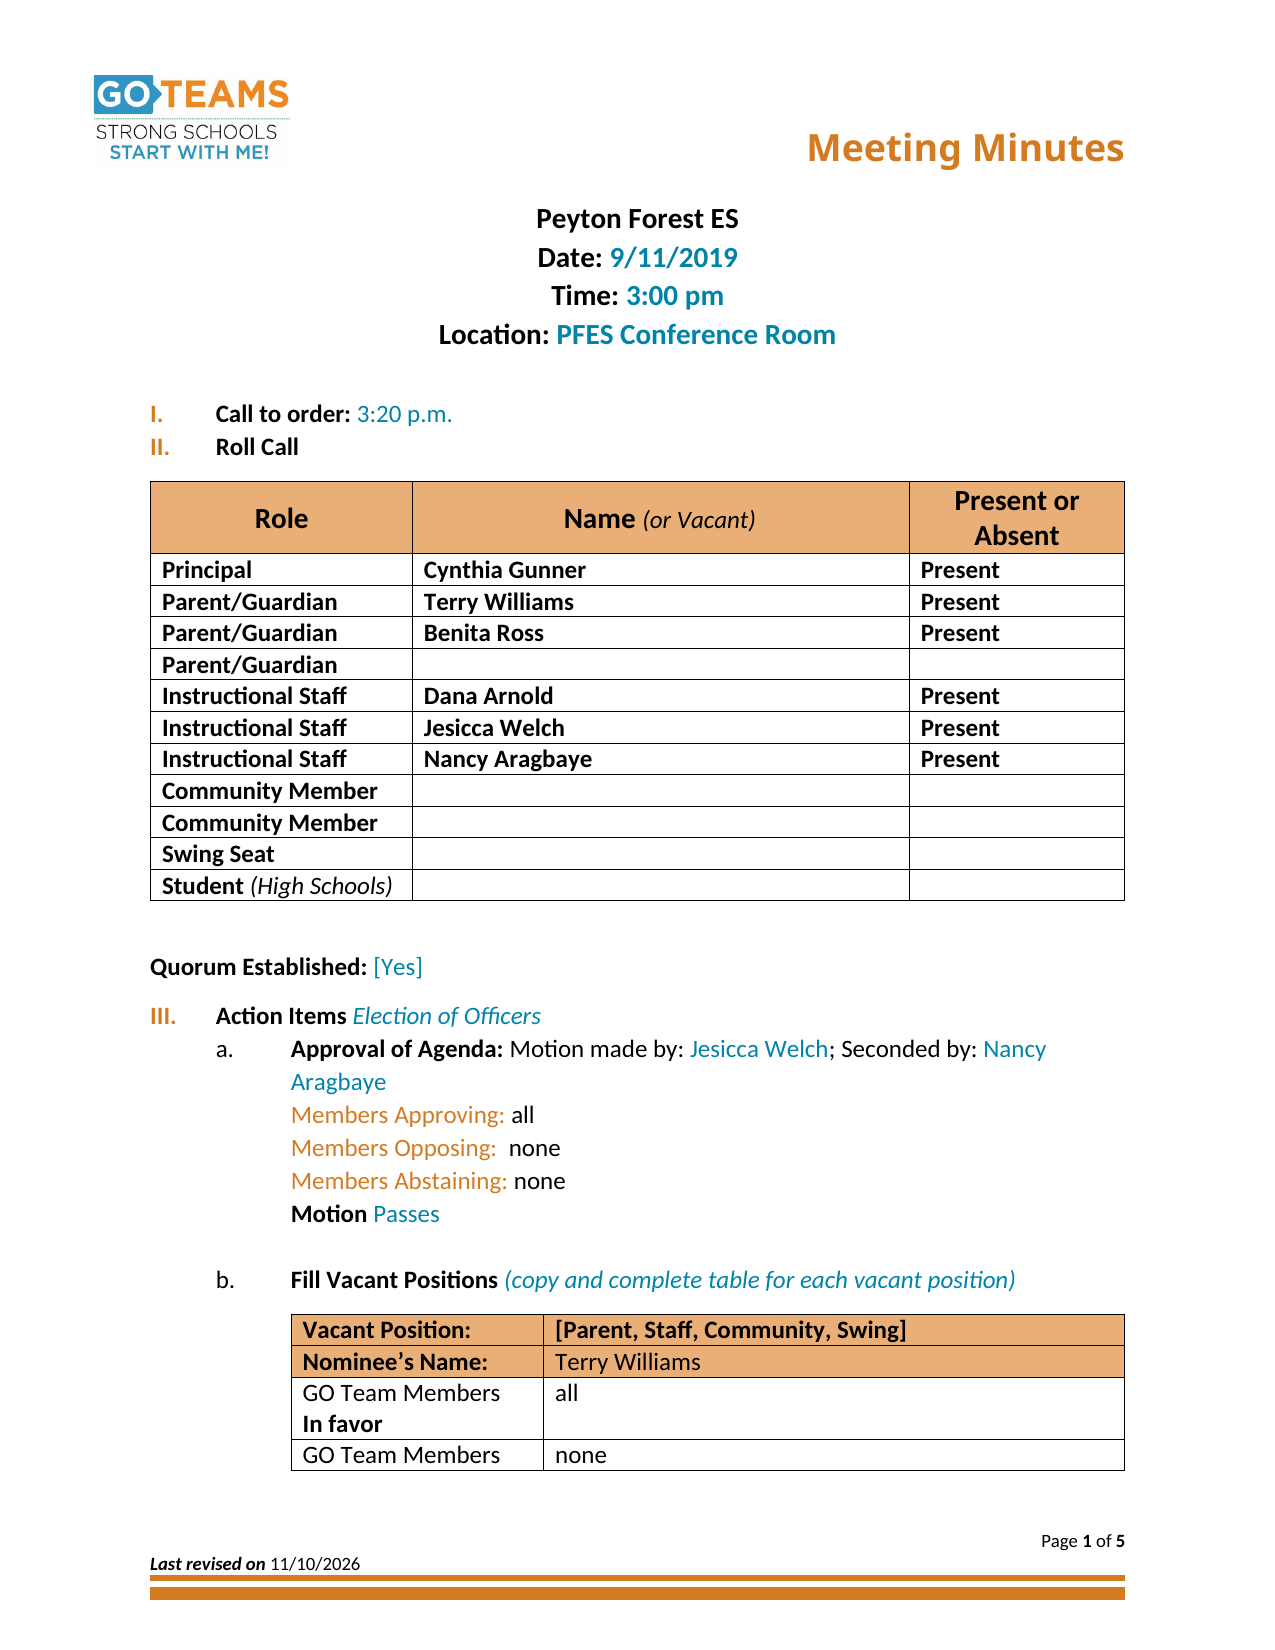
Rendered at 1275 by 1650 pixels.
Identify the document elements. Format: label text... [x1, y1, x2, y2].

table_cell [413, 838, 909, 869]
table_cell Present [910, 712, 1124, 742]
table_cell [413, 775, 909, 806]
table_cell Dana Arnold [413, 680, 909, 711]
table_cell none [544, 1440, 1124, 1470]
table_cell GO Team Members Opposed [292, 1440, 543, 1470]
text Time: 3:00 pm [150, 277, 1125, 313]
table_header Role [151, 482, 412, 553]
table_cell Present [910, 554, 1124, 585]
table_cell Present [910, 586, 1124, 616]
table_header Present or Absent [910, 482, 1124, 553]
list Fill Vacant Positions (copy and complete table for each vacant position) [216, 1264, 1125, 1294]
table_cell Nominee’s Name: [292, 1346, 543, 1377]
table_cell [910, 807, 1124, 837]
table_cell Community Member [151, 775, 412, 806]
table_cell [413, 807, 909, 837]
table_cell Terry Williams [413, 586, 909, 616]
text Location: PFES Conference Room [150, 316, 1125, 352]
table_cell Present [910, 680, 1124, 711]
list Members Opposing: none [291, 1132, 1125, 1163]
table_cell Nancy Aragbaye [413, 744, 909, 774]
table_cell Parent/Guardian [151, 586, 412, 616]
table_cell Community Member [151, 807, 412, 837]
table_cell Cynthia Gunner [413, 554, 909, 585]
list Action Items Election of Officers [150, 1001, 1125, 1031]
table_cell Present [910, 617, 1124, 648]
list Members Approving: all [291, 1099, 1125, 1130]
table_cell [910, 775, 1124, 806]
table_cell Terry Williams [544, 1346, 1124, 1377]
table_cell [413, 649, 909, 679]
table_cell [910, 870, 1124, 900]
table_cell Instructional Staff [151, 712, 412, 742]
list Call to order: 3:20 p.m. [150, 398, 1125, 429]
table_cell Parent/Guardian [151, 617, 412, 648]
table_header Name (or Vacant) [413, 482, 909, 553]
table_cell [413, 870, 909, 900]
table_cell Benita Ross [413, 617, 909, 648]
list Roll Call [150, 431, 1125, 462]
table_header [Parent, Staff, Community, Swing] [544, 1315, 1124, 1345]
table_header Vacant Position: [292, 1315, 543, 1345]
table_cell Parent/Guardian [151, 649, 412, 679]
table_cell Student (High Schools) [151, 870, 412, 900]
table_cell Instructional Staff [151, 744, 412, 774]
text Quorum Established: [Yes] [150, 951, 1125, 981]
text Peyton Forest ES [150, 201, 1125, 236]
table_cell Instructional Staff [151, 680, 412, 711]
table_cell Present [910, 744, 1124, 774]
table_cell Jesicca Welch [413, 712, 909, 742]
list Motion Passes [291, 1198, 1125, 1228]
list Approval of Agenda: Motion made by: Jesicca Welch; Seconded by: Nancy Aragbaye [216, 1033, 1125, 1097]
picture [93, 75, 290, 162]
table_cell GO Team Members In favor [292, 1378, 543, 1439]
text Date: 9/11/2019 [150, 239, 1125, 275]
table_cell [910, 649, 1124, 679]
table_cell Principal [151, 554, 412, 585]
list Members Abstaining: none [291, 1165, 1125, 1196]
table_cell Swing Seat [151, 838, 412, 869]
table_cell all [544, 1378, 1124, 1439]
table_cell [910, 838, 1124, 869]
